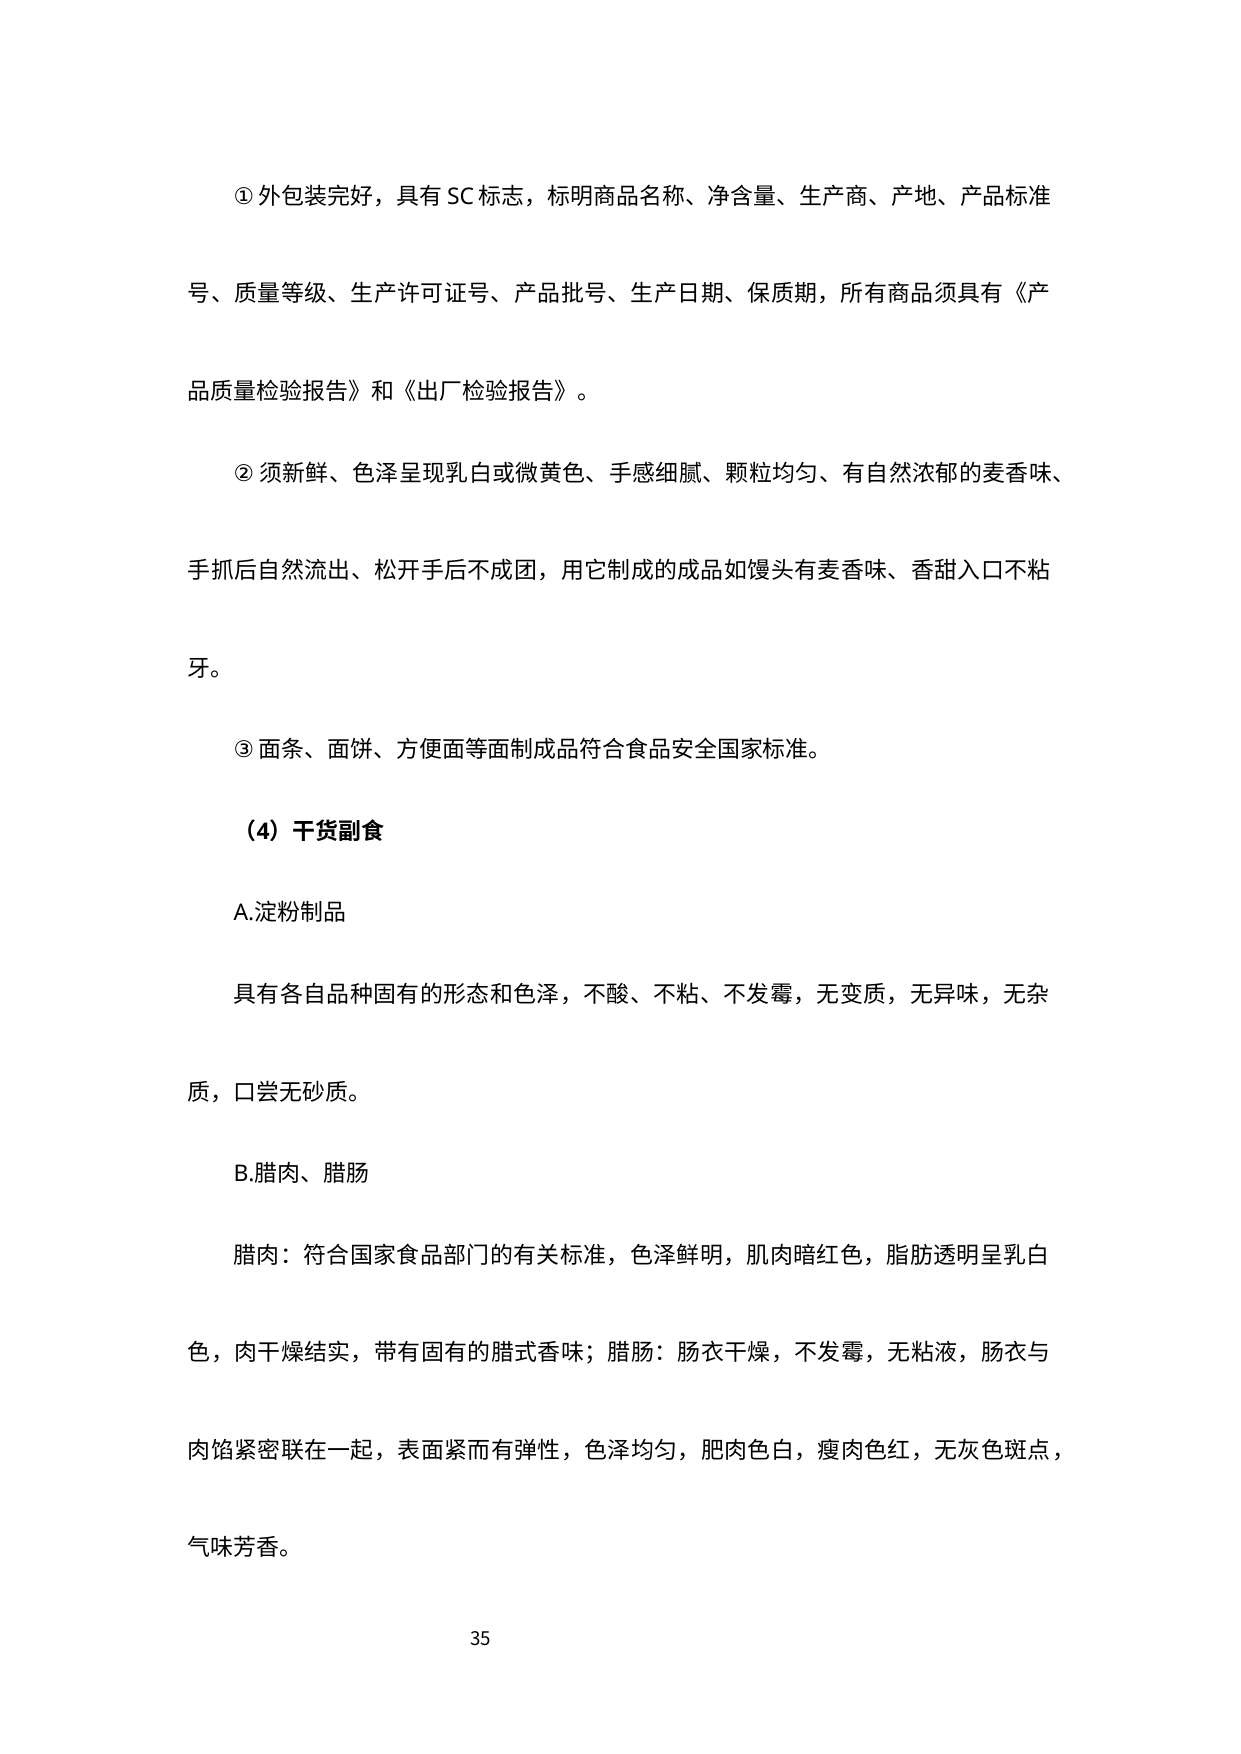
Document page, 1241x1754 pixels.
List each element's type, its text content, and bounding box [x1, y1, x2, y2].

text 腊肉：符合国家食品部门的有关标准，色泽鲜明，肌肉暗红色，脂肪透明呈乳白色，肉干燥结实，带有固有的腊式香味；腊肠：肠衣干燥，不发霉，无粘液，肠衣与肉馅紧密联在一起，表面紧而有弹性，色泽均匀，肥肉色白，瘦肉色红，无灰色斑点，气味芳香。 [187, 1221, 1053, 1578]
text （4）干货副食 [187, 797, 1053, 862]
text ①外包装完好，具有SC标志，标明商品名称、净含量、生产商、产地、产品标准号、质量等级、生产许可证号、产品批号、生产日期、保质期，所有商品须具有《产品质量检验报告》和《出厂检验报告》。 [187, 162, 1053, 422]
text A.淀粉制品 [187, 878, 1053, 943]
text B.腊肉、腊肠 [187, 1139, 1053, 1204]
text 具有各自品种固有的形态和色泽，不酸、不粘、不发霉，无变质，无异味，无杂质，口尝无砂质。 [187, 960, 1053, 1123]
text ②须新鲜、色泽呈现乳白或微黄色、手感细腻、颗粒均匀、有自然浓郁的麦香味、手抓后自然流出、松开手后不成团，用它制成的成品如馒头有麦香味、香甜入口不粘牙。 [187, 438, 1053, 698]
text ③面条、面饼、方便面等面制成品符合食品安全国家标准。 [187, 715, 1053, 780]
